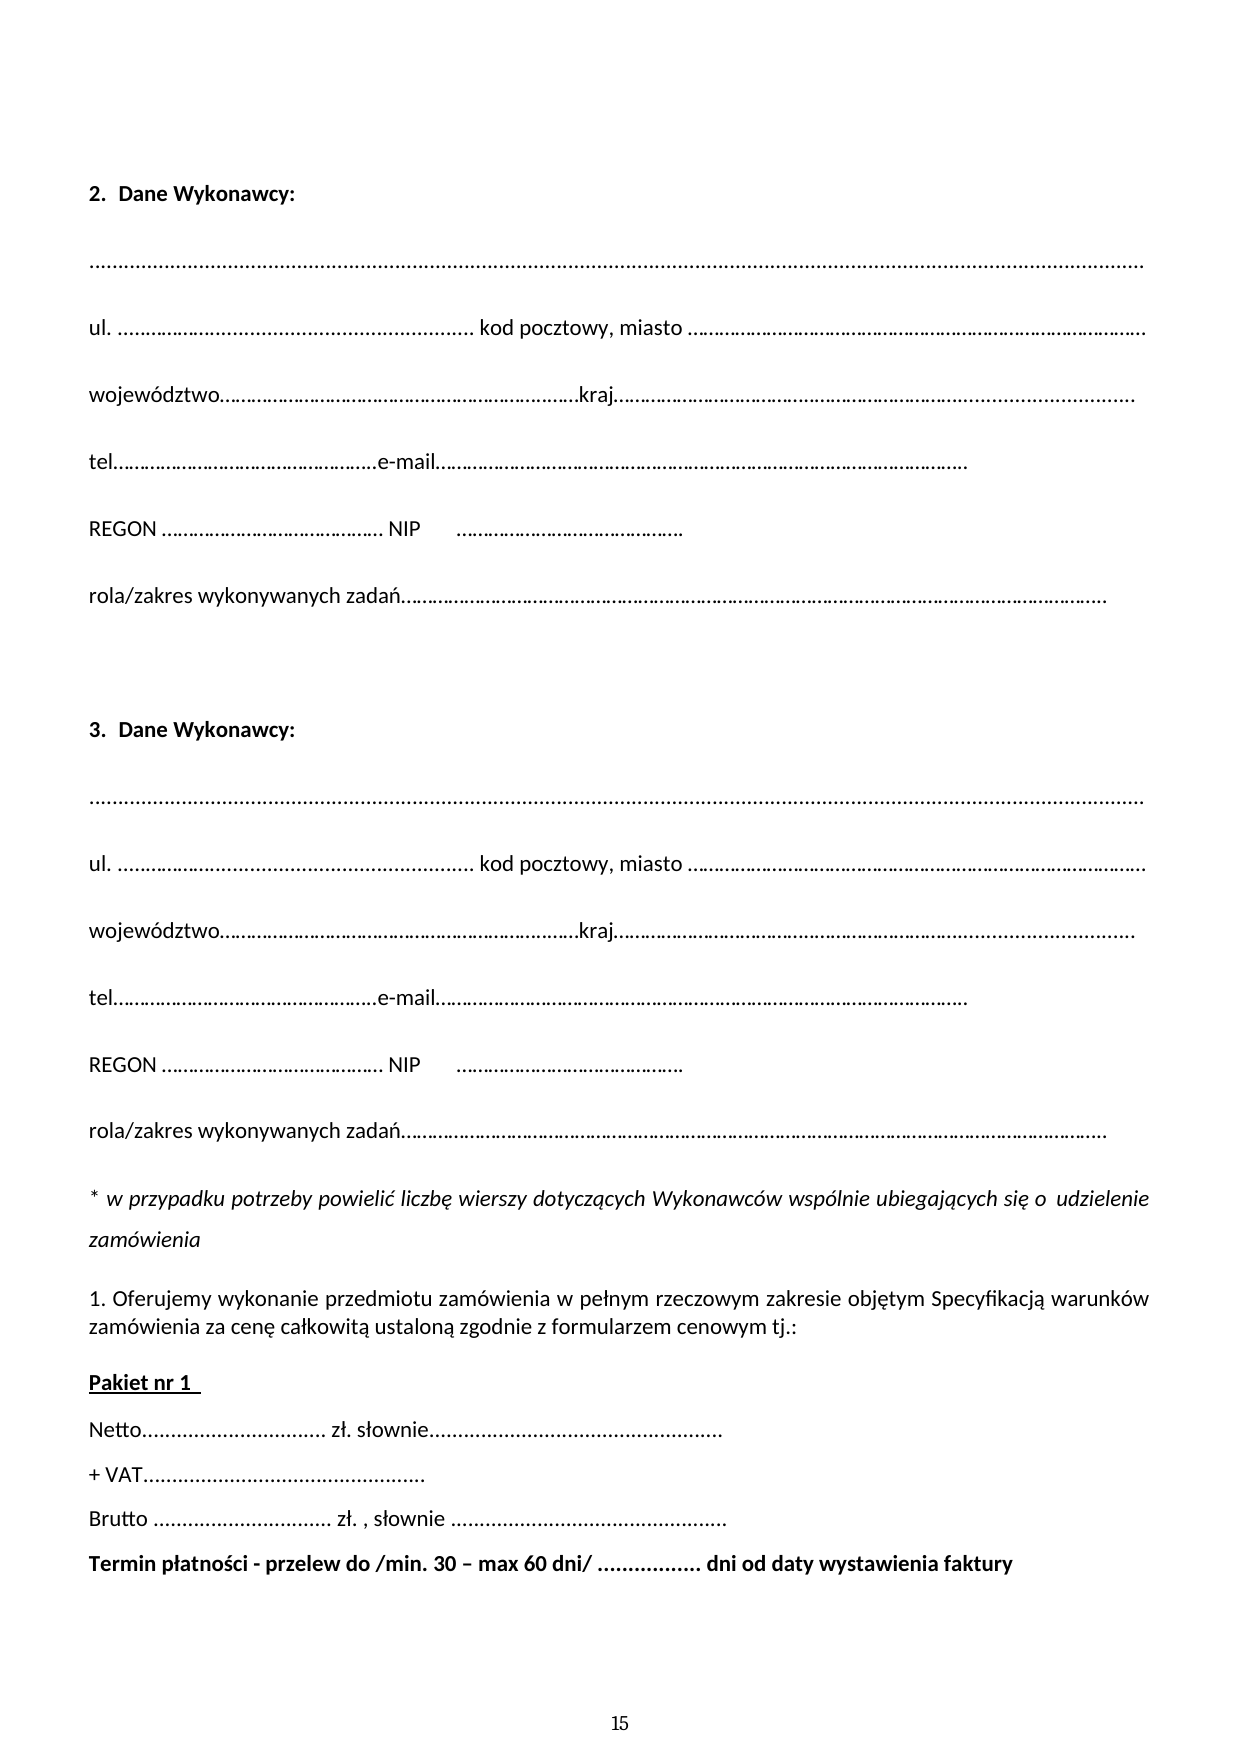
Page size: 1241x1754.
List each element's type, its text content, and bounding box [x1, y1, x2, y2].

text ul. .....………….............................................. kod pocztowy, miasto …………………………………………………………………………… [89, 849, 1152, 877]
list Dane Wykonawcy: [89, 715, 1152, 743]
text ul. .....………….............................................. kod pocztowy, miasto …………………………………………………………………………… [89, 313, 1152, 341]
text REGON …………………………………… NIP ……………………………………. [89, 514, 1240, 542]
text województwo……………………………………………………..……kraj………………………………..………………………............................... [89, 916, 1152, 944]
text REGON …………………………………… NIP ……………………………………. [89, 1050, 1240, 1078]
text + VAT................................................. [89, 1460, 1152, 1488]
text rola/zakres wykonywanych zadań…………………………………………………………………………………………………………………….. [89, 581, 1152, 609]
text rola/zakres wykonywanych zadań…………………………………………………………………………………………………………………….. [89, 1117, 1152, 1145]
text Termin płatności - przelew do /min. 30 – max 60 dni/ ................. dni od daty wystawienia faktury [89, 1549, 1152, 1577]
text województwo……………………………………………………..……kraj………………………………..………………………............................... [89, 380, 1152, 408]
text * w przypadku potrzeby powielić liczbę wierszy dotyczących Wykonawców wspólnie ubiegających się o udzielenie zamówienia [89, 1184, 1152, 1254]
text tel…………………………………………..e-mail……………………………………………………………………………………….. [89, 983, 1240, 1011]
text Pakiet nr 1 [89, 1368, 1152, 1396]
text ....................................................................................................................................................................................... [89, 246, 1152, 274]
text 1. Oferujemy wykonanie przedmiotu zamówienia w pełnym rzeczowym zakresie objętym Specyfikacją warunków zamówienia za cenę całkowitą ustaloną zgodnie z formularzem cenowym tj.: [89, 1284, 1152, 1340]
text Netto................................ zł. słownie................................................... [89, 1415, 1152, 1443]
text tel…………………………………………..e-mail……………………………………………………………………………………….. [89, 447, 1240, 475]
list Dane Wykonawcy: [89, 179, 1152, 207]
text ....................................................................................................................................................................................... [89, 782, 1152, 810]
text Brutto ............................... zł. , słownie ................................................ [89, 1504, 1152, 1533]
